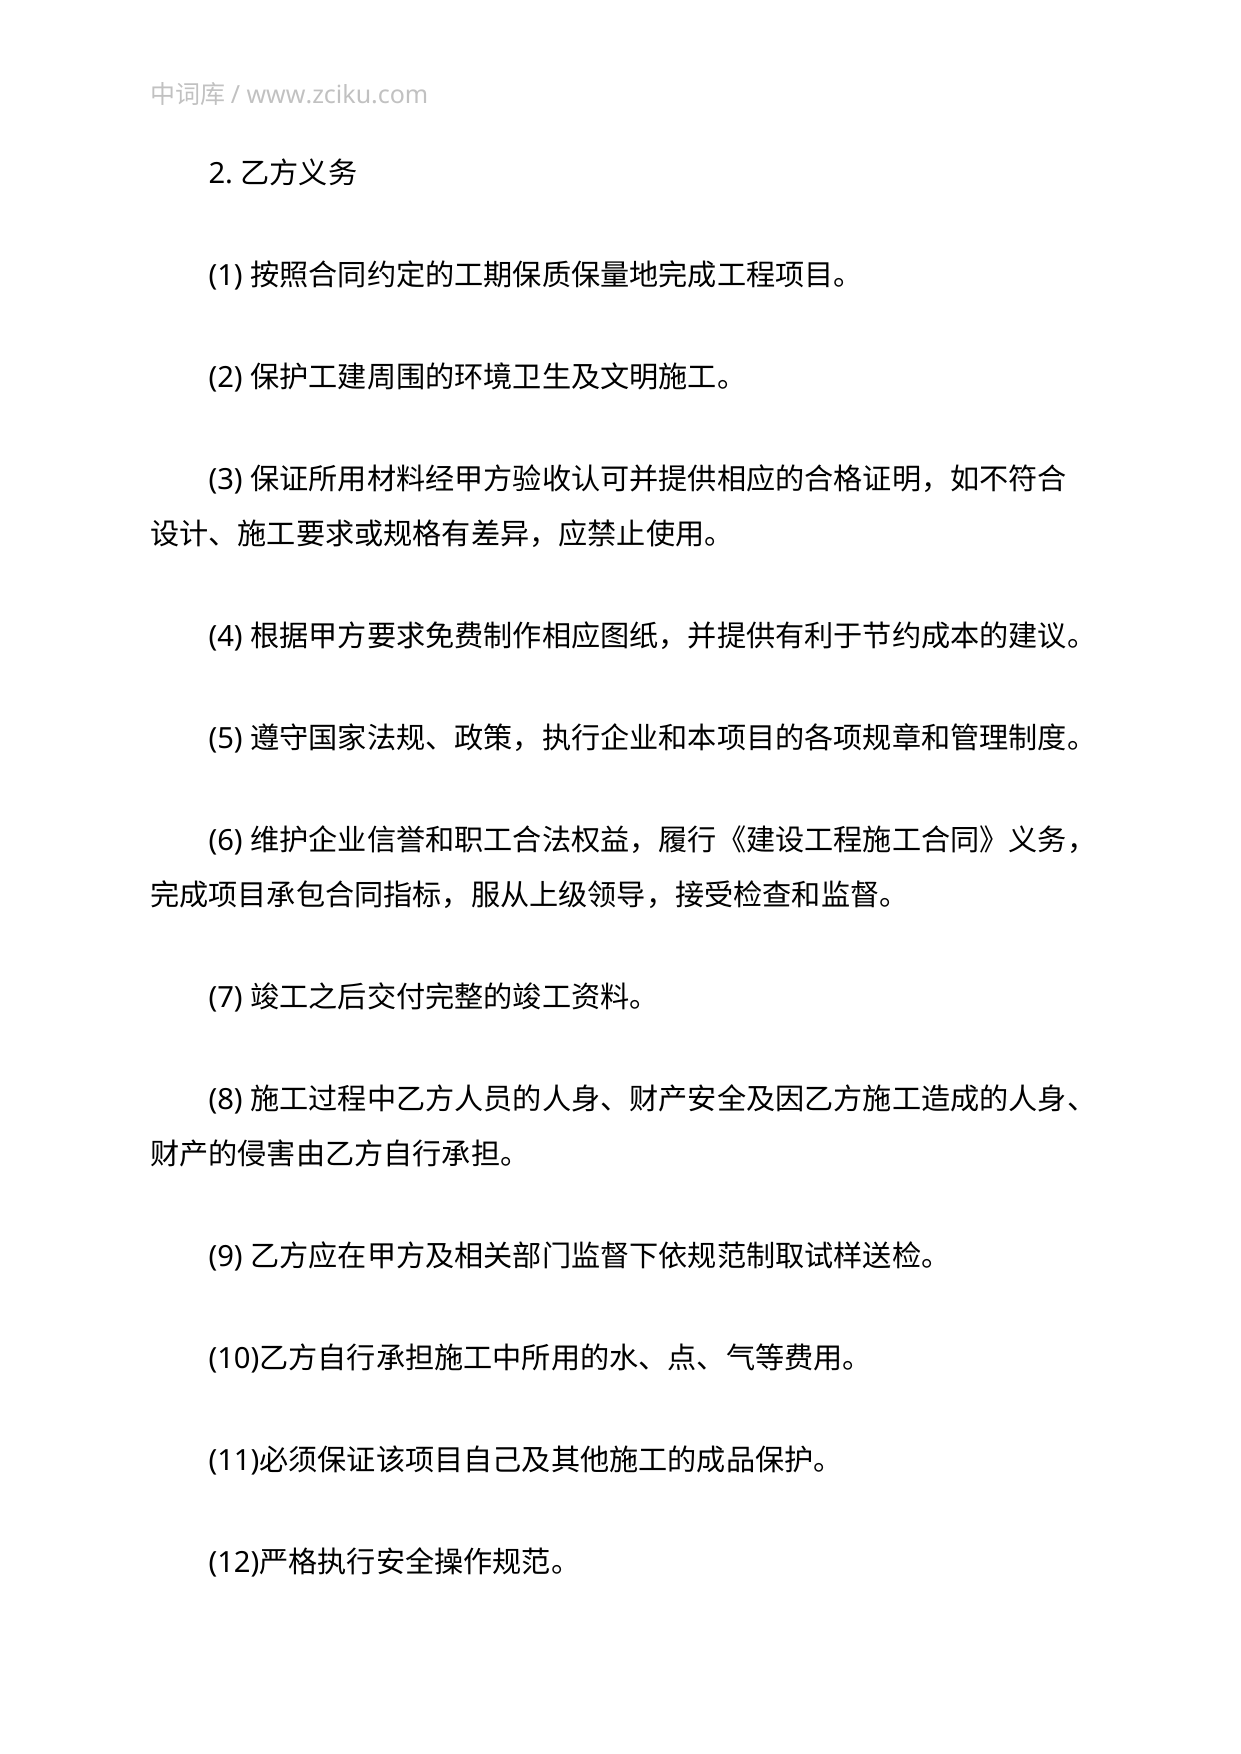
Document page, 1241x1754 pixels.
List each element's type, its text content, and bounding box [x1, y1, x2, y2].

text (11)必须保证该项目自己及其他施工的成品保护。 [150, 1436, 1090, 1478]
text (6) 维护企业信誉和职工合法权益，履行《建设工程施工合同》义务，完成项目承包合同指标，服从上级领导，接受检查和监督。 [150, 817, 1090, 914]
text (2) 保护工建周围的环境卫生及文明施工。 [150, 354, 1090, 396]
text (12)严格执行安全操作规范。 [150, 1538, 1090, 1581]
text (4) 根据甲方要求免费制作相应图纸，并提供有利于节约成本的建议。 [150, 613, 1090, 655]
text (5) 遵守国家法规、政策，执行企业和本项目的各项规章和管理制度。 [150, 715, 1090, 757]
text 2. 乙方义务 [150, 150, 1090, 192]
text (9) 乙方应在甲方及相关部门监督下依规范制取试样送检。 [150, 1232, 1090, 1274]
text (3) 保证所用材料经甲方验收认可并提供相应的合格证明，如不符合设计、施工要求或规格有差异，应禁止使用。 [150, 456, 1090, 553]
text (7) 竣工之后交付完整的竣工资料。 [150, 973, 1090, 1016]
text (10)乙方自行承担施工中所用的水、点、气等费用。 [150, 1334, 1090, 1377]
text (1) 按照合同约定的工期保质保量地完成工程项目。 [150, 252, 1090, 294]
text (8) 施工过程中乙方人员的人身、财产安全及因乙方施工造成的人身、财产的侵害由乙方自行承担。 [150, 1075, 1090, 1173]
